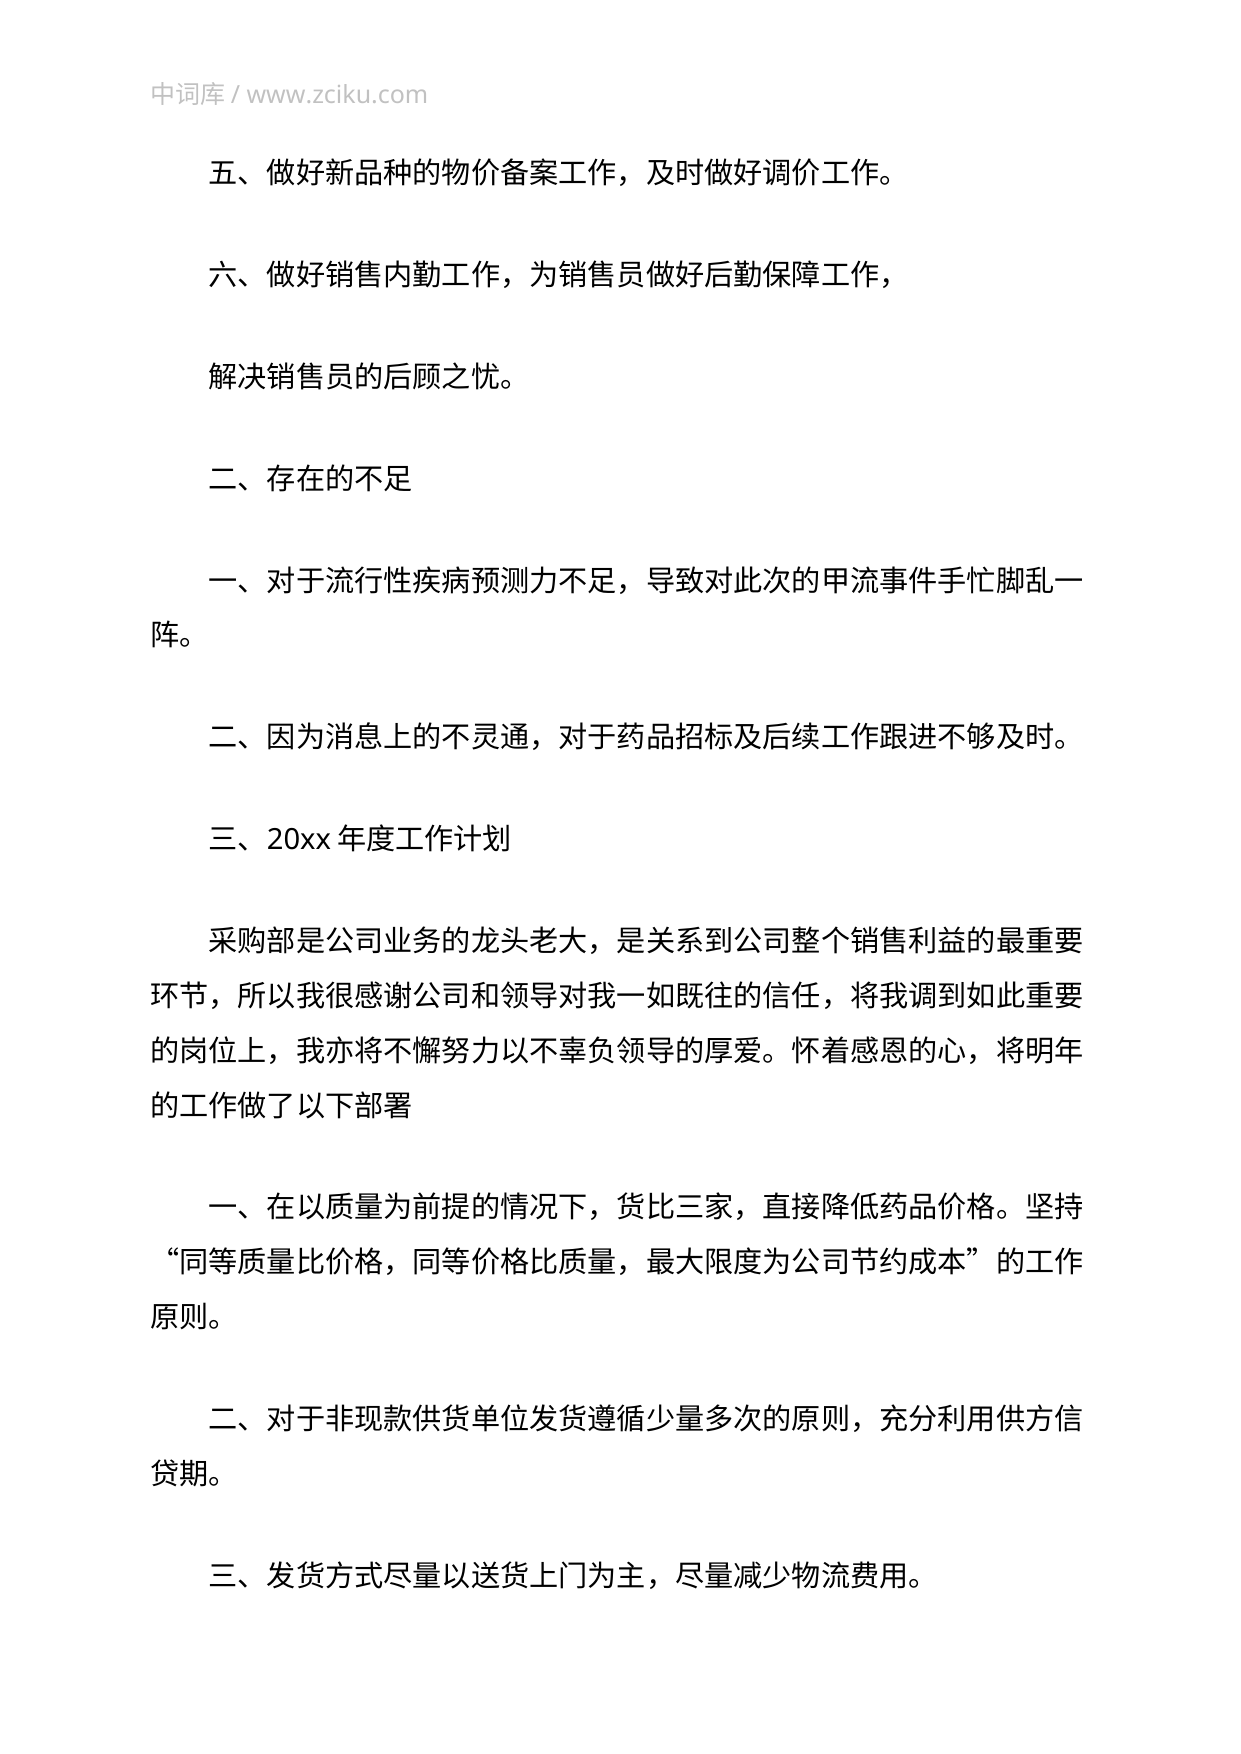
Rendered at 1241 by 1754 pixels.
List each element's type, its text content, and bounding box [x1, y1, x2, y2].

text 二、存在的不足 [150, 455, 1090, 498]
text 三、20xx年度工作计划 [150, 816, 1090, 858]
text 一、对于流行性疾病预测力不足，导致对此次的甲流事件手忙脚乱一阵。 [150, 557, 1090, 654]
text 二、对于非现款供货单位发货遵循少量多次的原则，充分利用供方信贷期。 [150, 1396, 1090, 1493]
text 二、因为消息上的不灵通，对于药品招标及后续工作跟进不够及时。 [150, 714, 1090, 756]
text 六、做好销售内勤工作，为销售员做好后勤保障工作， [150, 252, 1090, 294]
text 解决销售员的后顾之忧。 [150, 353, 1090, 396]
text 三、发货方式尽量以送货上门为主，尽量减少物流费用。 [150, 1552, 1090, 1594]
text 采购部是公司业务的龙头老大，是关系到公司整个销售利益的最重要环节，所以我很感谢公司和领导对我一如既往的信任，将我调到如此重要的岗位上，我亦将不懈努力以不辜负领导的厚爱。怀着感恩的心，将明年的工作做了以下部署 [150, 917, 1090, 1124]
text 五、做好新品种的物价备案工作，及时做好调价工作。 [150, 150, 1090, 192]
text 一、在以质量为前提的情况下，货比三家，直接降低药品价格。坚持“同等质量比价格，同等价格比质量，最大限度为公司节约成本”的工作原则。 [150, 1184, 1090, 1336]
